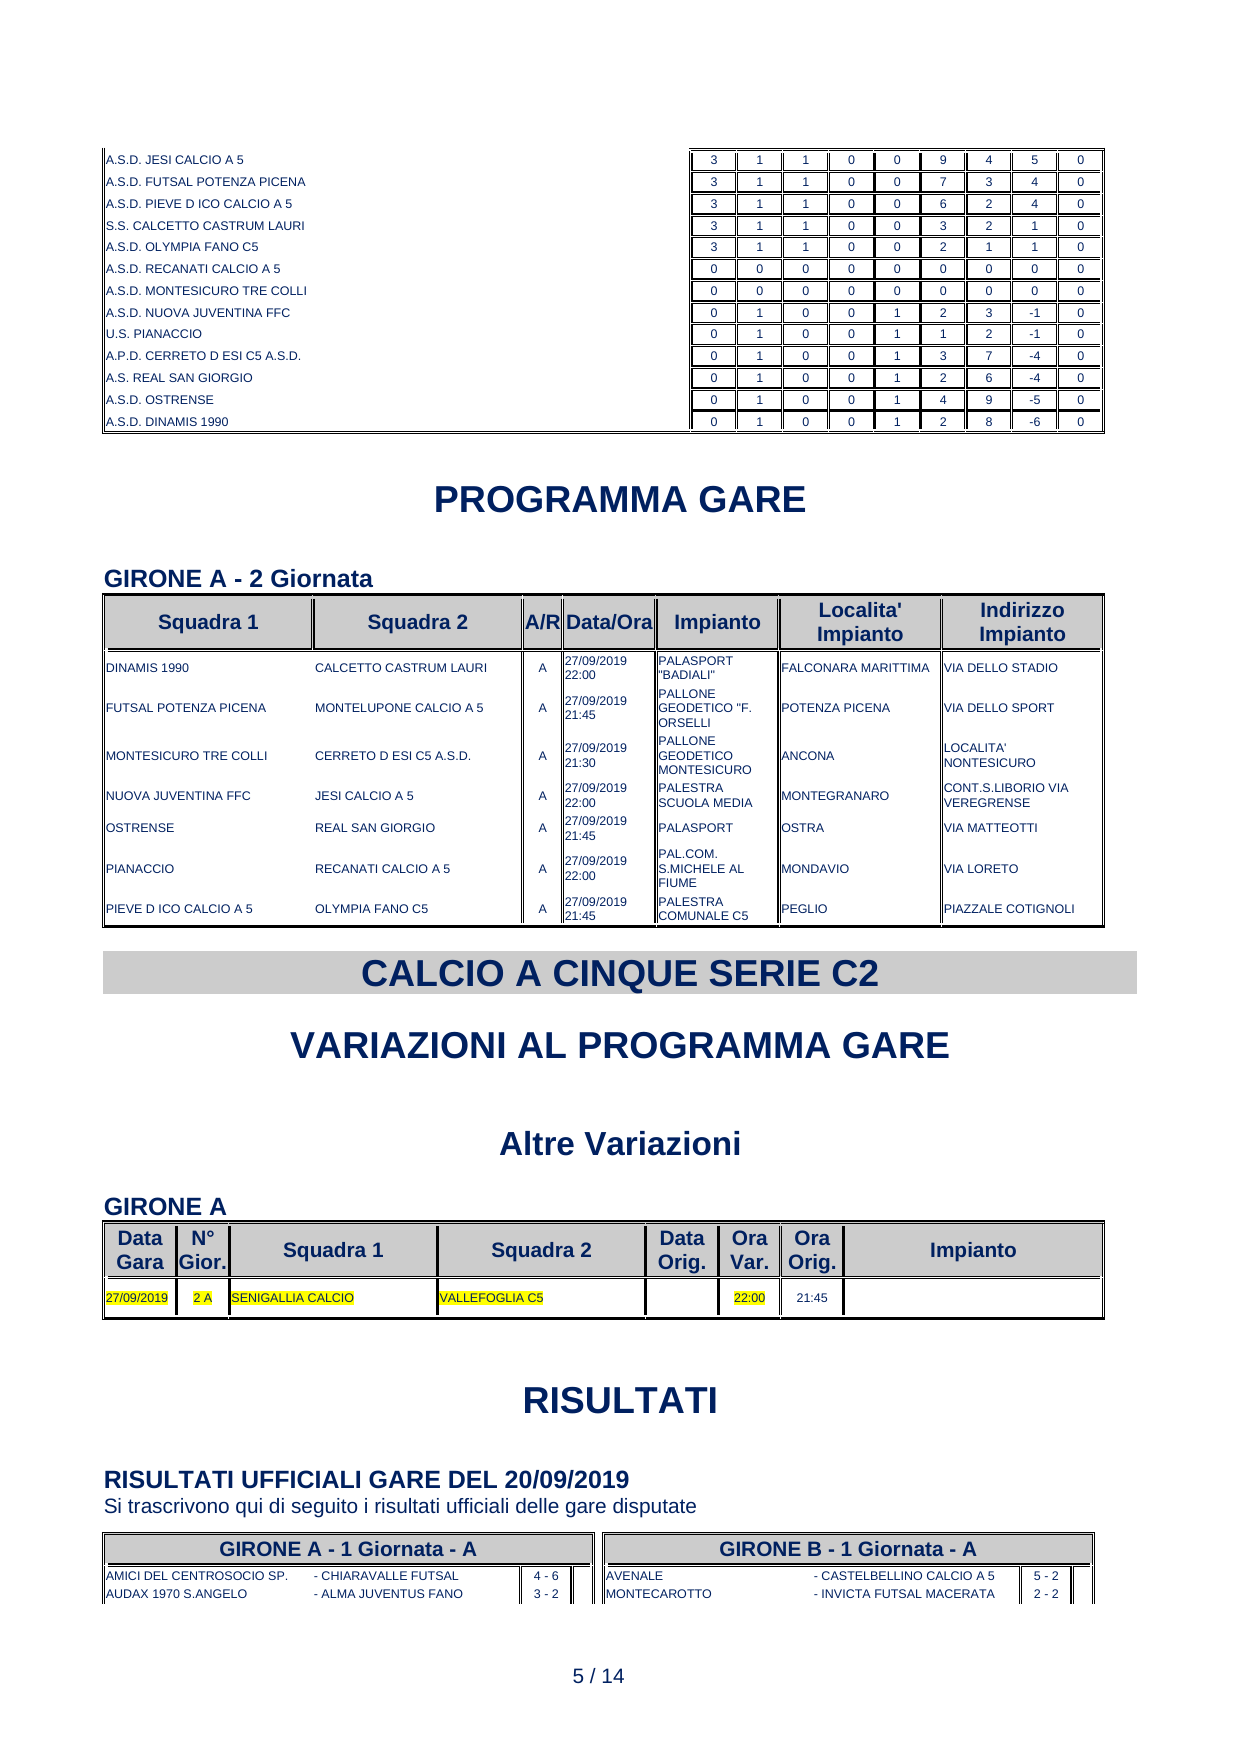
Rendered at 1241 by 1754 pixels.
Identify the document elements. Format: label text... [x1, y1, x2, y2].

table_cell 0 [738, 260, 781, 278]
table_cell 0 [876, 173, 919, 191]
table_cell U.S. PIANACCIO [105, 322, 689, 344]
table_cell -4 [1013, 369, 1056, 387]
table_cell 1 [738, 195, 781, 213]
table_cell 0 [830, 195, 873, 213]
table_header A/R [523, 596, 562, 648]
table_cell VIA DELLO STADIO [943, 648, 1102, 684]
table_cell 3 [922, 347, 964, 365]
table_cell PIANACCIO [105, 845, 313, 892]
table_cell 0 [693, 347, 735, 365]
table_cell ANCONA [781, 732, 940, 779]
table_cell 2 [968, 195, 1010, 213]
table_cell 0 [830, 173, 873, 191]
table_cell 3 [693, 173, 735, 191]
table_cell 0 [693, 369, 735, 387]
text Si trascrivono qui di seguito i risultati ufficiali delle gare disputate [103, 1493, 1137, 1517]
table_cell 27/09/2019 22:00 [564, 779, 654, 812]
table_cell SENIGALLIA CALCIO [229, 1279, 437, 1317]
table_cell 1 [738, 369, 781, 387]
text VARIAZIONI AL PROGRAMMA GARE [103, 1023, 1137, 1066]
table_cell 0 [968, 260, 1010, 278]
table_cell 0 [876, 217, 919, 235]
table_cell 1 [738, 304, 781, 322]
table_cell A.S.D. DINAMIS 1990 [105, 409, 691, 431]
table_header Data Orig. [645, 1224, 718, 1276]
table_cell MONTESICURO TRE COLLI [105, 732, 313, 779]
text PROGRAMMA GARE [103, 477, 1137, 521]
table_cell 1 [1013, 238, 1056, 257]
table_cell RECANATI CALCIO A 5 [313, 845, 521, 892]
table_cell 0 [876, 195, 919, 213]
table_cell PALLONE GEODETICO MONTESICURO [658, 732, 777, 779]
table_cell OLYMPIA FANO C5 [313, 892, 522, 925]
table_cell 1 [876, 369, 919, 387]
table_cell 0 [1059, 278, 1102, 300]
table_cell 0 [830, 391, 873, 409]
table_header [574, 1563, 592, 1603]
text RISULTATI [103, 1378, 1137, 1421]
table_cell 3 [693, 238, 735, 257]
table_header Data/Ora [563, 595, 656, 648]
table_cell 0 [784, 325, 827, 344]
table_cell 0 [693, 325, 735, 344]
table_cell 0 [1058, 409, 1102, 431]
table_cell 27/09/2019 21:30 [564, 732, 654, 779]
table_cell 2 [922, 238, 964, 257]
table_cell 0 [829, 412, 874, 431]
table_cell 27/09/2019 21:45 [564, 684, 654, 732]
table_cell 0 [830, 347, 873, 365]
table_cell OSTRA [781, 812, 940, 845]
table_cell VIA DELLO SPORT [943, 684, 1102, 732]
table_header [522, 1567, 570, 1603]
table_header Impianto [843, 1224, 1102, 1276]
table_cell 0 [830, 282, 873, 300]
table_cell 0 [784, 347, 827, 365]
table_cell 0 [1058, 257, 1103, 278]
table_cell PALESTRA SCUOLA MEDIA [658, 779, 777, 812]
table_cell A.S.D. RECANATI CALCIO A 5 [105, 257, 689, 278]
table_cell 6 [922, 195, 964, 213]
table_header N° Gior. [176, 1222, 229, 1276]
table_cell -1 [1013, 304, 1056, 322]
table_cell PALESTRA COMUNALE C5 [656, 892, 779, 925]
table_cell 0 [830, 304, 873, 322]
table_cell 0 [691, 412, 737, 431]
table_cell 1 [876, 391, 919, 409]
table_cell 1 [876, 347, 919, 365]
table_cell PIEVE D ICO CALCIO A 5 [105, 892, 313, 925]
table_cell 1 [737, 151, 783, 169]
table_cell A.S. REAL SAN GIORGIO [105, 365, 689, 387]
text RISULTATI UFFICIALI GARE DEL 20/09/2019 [103, 1465, 1137, 1493]
table_cell S.S. CALCETTO CASTRUM LAURI [105, 213, 689, 235]
table_cell 27/09/2019 21:45 [564, 812, 654, 845]
table_cell 0 [784, 304, 827, 322]
table_cell 0 [1058, 344, 1103, 365]
table_cell 1 [784, 238, 827, 257]
table_cell 1 [737, 412, 783, 431]
table_header [1074, 1563, 1092, 1603]
table_cell 1 [738, 173, 781, 191]
text GIRONE A - 2 Giornata [103, 564, 1137, 593]
table_header [1095, 1532, 1103, 1603]
table_cell 0 [738, 282, 781, 300]
table_header Impianto [656, 595, 779, 648]
table_cell 27/09/2019 22:00 [564, 652, 654, 684]
table_header [1022, 1567, 1070, 1603]
table_cell A.S.D. FUTSAL POTENZA PICENA [105, 170, 689, 191]
table_cell 3 [922, 217, 964, 235]
table_cell 0 [783, 412, 828, 431]
table_cell 0 [829, 149, 874, 169]
table_cell CALCETTO CASTRUM LAURI [313, 652, 521, 684]
table_cell VALLEFOGLIA C5 [437, 1279, 645, 1317]
text GIRONE A [103, 1191, 1137, 1220]
table_cell -5 [1013, 391, 1056, 409]
table_cell 2 [920, 409, 966, 431]
text Altre Variazioni [103, 1124, 1137, 1163]
table_cell MONTELUPONE CALCIO A 5 [313, 684, 521, 732]
table_cell VIA MATTEOTTI [943, 812, 1102, 845]
table_cell A [523, 892, 562, 925]
table_cell A [524, 652, 561, 684]
table_header Data Gara [105, 1224, 176, 1276]
table_cell 3 [693, 195, 735, 213]
table_cell 0 [968, 282, 1010, 300]
table_cell 0 [876, 238, 919, 257]
table_cell A.S.D. OLYMPIA FANO C5 [105, 235, 689, 257]
table_cell 1 [738, 347, 781, 365]
table_cell 1 [1013, 217, 1056, 235]
table_cell PALLONE GEODETICO "F. ORSELLI [658, 684, 777, 732]
table_cell CONT.S.LIBORIO VIA VEREGRENSE [943, 779, 1102, 812]
table_cell A.P.D. CERRETO D ESI C5 A.S.D. [105, 344, 689, 365]
table_cell 0 [784, 260, 827, 278]
table_cell 0 [1059, 191, 1102, 213]
table_cell 21:45 [781, 1279, 843, 1317]
table_cell MONDAVIO [781, 845, 940, 892]
table_cell NUOVA JUVENTINA FFC [105, 779, 313, 812]
table_cell PIAZZALE COTIGNOLI [941, 892, 1102, 925]
table_header [105, 1563, 519, 1603]
table_cell 9 [920, 149, 966, 169]
table_cell 27/09/2019 21:45 [563, 892, 656, 925]
table_cell 0 [1058, 322, 1103, 344]
table_cell A [524, 732, 561, 779]
table_cell MONTEGRANARO [781, 779, 940, 812]
table_cell 0 [784, 391, 827, 409]
table_cell DINAMIS 1990 [105, 648, 313, 684]
table_cell 3 [693, 217, 735, 235]
table_cell PALASPORT "BADIALI" [658, 652, 777, 684]
table_cell 27/09/2019 [104, 1276, 176, 1317]
table_cell CERRETO D ESI C5 A.S.D. [313, 732, 521, 779]
table_cell 2 [922, 304, 964, 322]
table_cell A.S.D. JESI CALCIO A 5 [105, 148, 691, 169]
table_cell PALASPORT [658, 812, 777, 845]
table_cell 1 [968, 238, 1010, 257]
table_cell 27/09/2019 22:00 [564, 845, 654, 892]
table_cell POTENZA PICENA [781, 684, 940, 732]
table_cell 1 [738, 325, 781, 344]
table_cell 0 [693, 282, 735, 300]
table_cell 3 [968, 304, 1010, 322]
table_cell 1 [876, 325, 919, 344]
table_cell VIA LORETO [943, 845, 1102, 892]
table_cell [843, 1276, 1103, 1317]
table_header Squadra 2 [313, 596, 522, 648]
table_cell 0 [876, 260, 919, 278]
table_cell 4 [1013, 173, 1056, 191]
table_cell 1 [738, 217, 781, 235]
table_cell A [524, 779, 561, 812]
table_cell 0 [922, 260, 964, 278]
table_cell PEGLIO [779, 892, 941, 925]
table_cell A.S.D. OSTRENSE [105, 387, 689, 409]
table_cell 0 [830, 369, 873, 387]
table_cell 0 [693, 391, 735, 409]
table_cell 0 [784, 369, 827, 387]
table_header Squadra 2 [437, 1224, 645, 1276]
table_cell 2 [922, 369, 964, 387]
table_cell [645, 1279, 718, 1317]
table_cell 0 [1059, 213, 1102, 235]
table_cell FALCONARA MARITTIMA [781, 652, 940, 684]
table_cell 1 [783, 151, 828, 169]
table_cell 5 [1012, 151, 1058, 169]
table_cell 1 [738, 238, 781, 257]
table_header Indirizzo Impianto [941, 596, 1102, 648]
table_cell 7 [922, 173, 964, 191]
table_header [595, 1532, 602, 1603]
table_cell 1 [738, 391, 781, 409]
table_cell 4 [922, 391, 964, 409]
table_cell FUTSAL POTENZA PICENA [105, 684, 313, 732]
table_cell A [524, 812, 561, 845]
table_cell 1 [784, 195, 827, 213]
table_cell A.S.D. PIEVE D ICO CALCIO A 5 [105, 191, 689, 213]
table_cell 0 [1059, 387, 1102, 409]
table_cell 0 [693, 260, 735, 278]
table_cell 0 [1013, 260, 1056, 278]
table_cell 0 [874, 149, 920, 169]
table_cell -6 [1012, 412, 1058, 431]
table_cell 4 [1013, 195, 1056, 213]
table_cell 4 [966, 151, 1012, 169]
table_header Localita' Impianto [779, 596, 941, 648]
table_cell 0 [876, 282, 919, 300]
table_cell 6 [968, 369, 1010, 387]
table_header Squadra 1 [229, 1224, 437, 1276]
table_cell 1 [874, 412, 920, 431]
table_cell -1 [1013, 325, 1056, 344]
table_cell 0 [1058, 235, 1103, 257]
table_cell 1 [876, 304, 919, 322]
table_cell PAL.COM. S.MICHELE AL FIUME [658, 845, 777, 892]
table_cell 3 [691, 151, 737, 169]
table_cell 8 [966, 412, 1012, 431]
table_cell 0 [693, 304, 735, 322]
table_cell 0 [1059, 170, 1102, 191]
table_cell 0 [784, 282, 827, 300]
table_header Ora Orig. [781, 1224, 843, 1276]
table_cell 1 [784, 173, 827, 191]
table_cell OSTRENSE [105, 812, 313, 845]
table_cell LOCALITA' NONTESICURO [943, 732, 1102, 779]
table_cell REAL SAN GIORGIO [313, 812, 521, 845]
table_cell A.S.D. MONTESICURO TRE COLLI [105, 278, 689, 300]
table_cell 0 [1058, 151, 1102, 169]
table_cell 9 [968, 391, 1010, 409]
table_cell 0 [1059, 300, 1102, 322]
table_cell 3 [968, 173, 1010, 191]
table_header [605, 1563, 1019, 1603]
table_cell A.S.D. NUOVA JUVENTINA FFC [105, 300, 689, 322]
text CALCIO A CINQUE SERIE C2 [103, 951, 1137, 994]
table_cell A [524, 845, 561, 892]
table_cell 0 [830, 217, 873, 235]
table_cell 1 [922, 325, 964, 344]
table_header Ora Var. [718, 1224, 781, 1276]
table_header Squadra 1 [105, 595, 313, 648]
table_cell 2 A [176, 1279, 229, 1317]
table_cell 0 [1059, 365, 1102, 387]
table_cell 2 [968, 325, 1010, 344]
table_cell 22:00 [718, 1279, 781, 1317]
table_cell -4 [1013, 347, 1056, 365]
table_cell 0 [830, 260, 873, 278]
table_cell 0 [830, 325, 873, 344]
table_cell 0 [830, 238, 873, 257]
table_cell 2 [968, 217, 1010, 235]
table_cell 0 [922, 282, 964, 300]
table_cell JESI CALCIO A 5 [313, 779, 521, 812]
table_cell 1 [784, 217, 827, 235]
table_cell A [524, 684, 561, 732]
table_cell 0 [1013, 282, 1056, 300]
table_cell 7 [968, 347, 1010, 365]
